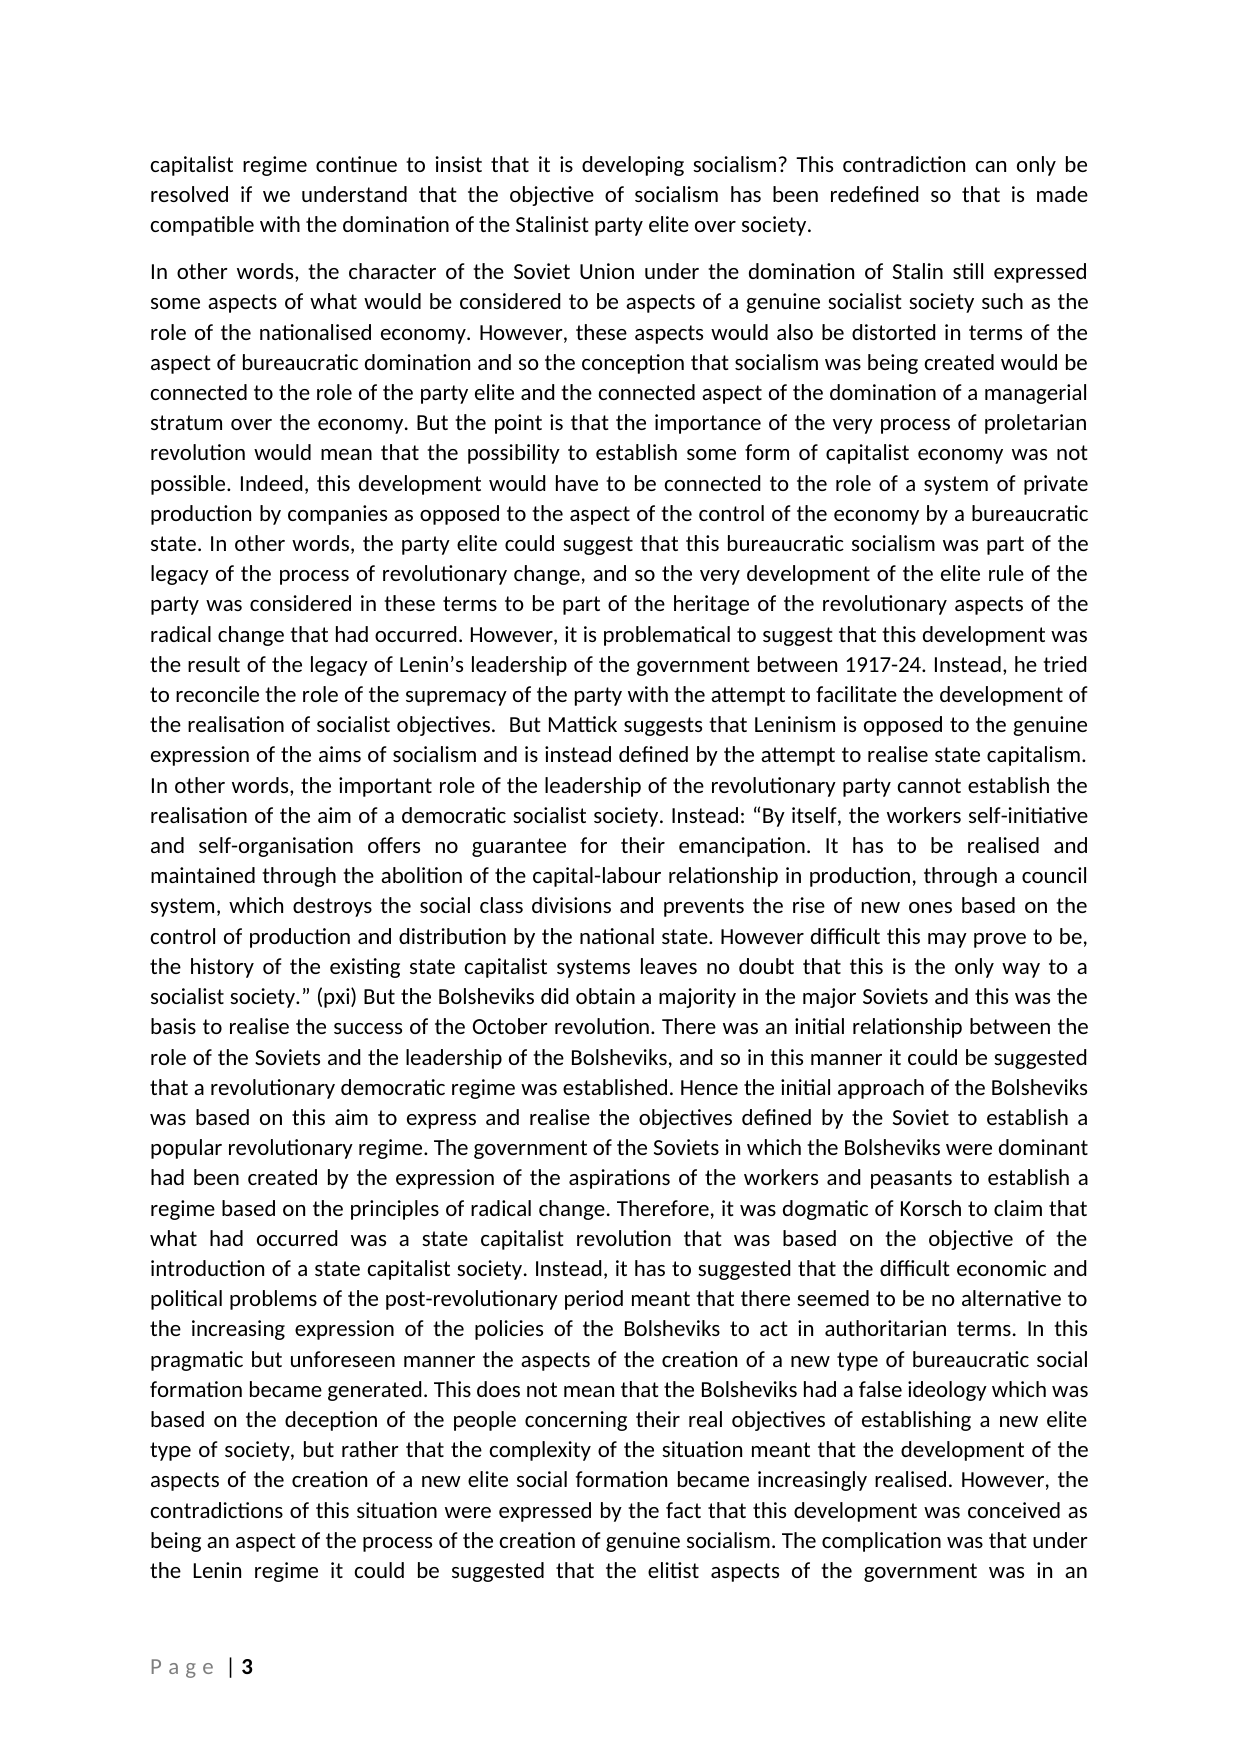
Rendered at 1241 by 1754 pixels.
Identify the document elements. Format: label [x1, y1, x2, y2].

text [150, 257, 1090, 1584]
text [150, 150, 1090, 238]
